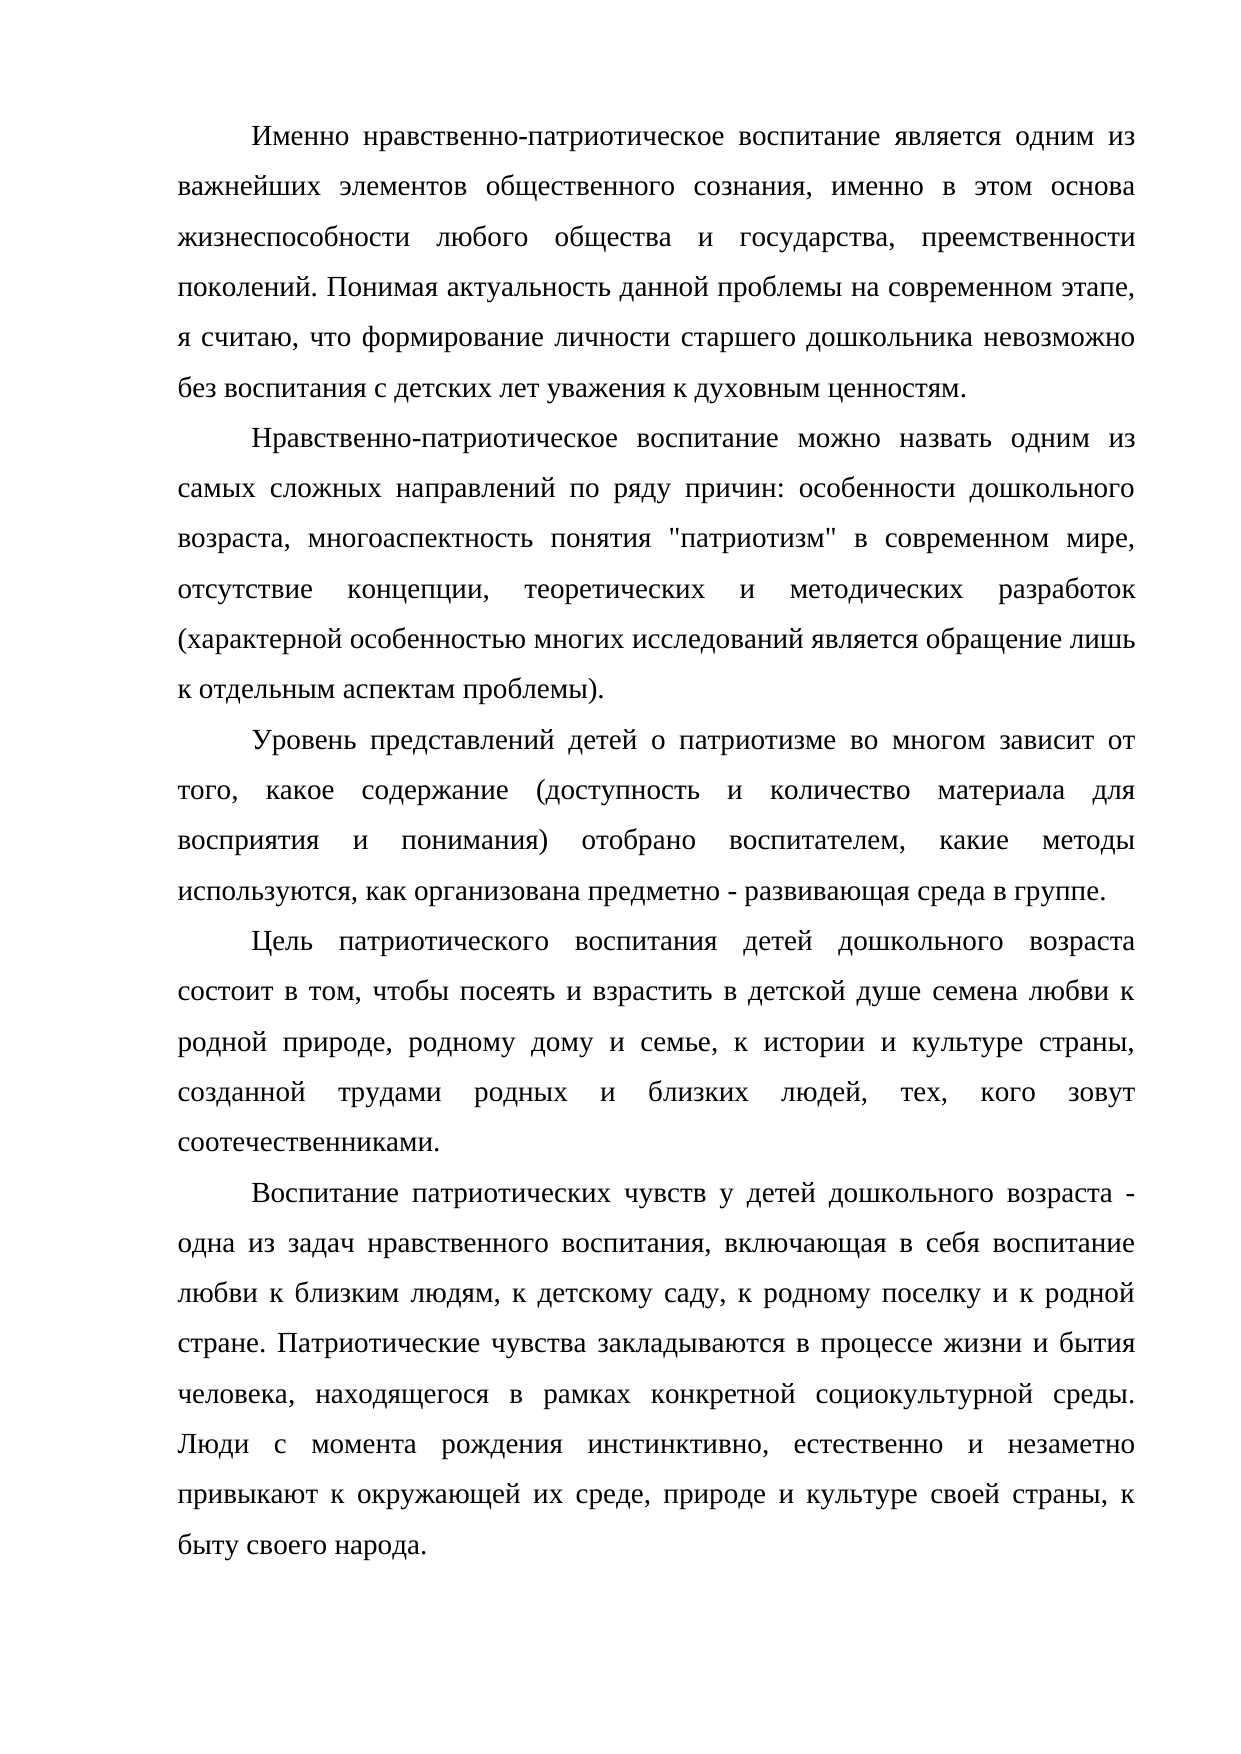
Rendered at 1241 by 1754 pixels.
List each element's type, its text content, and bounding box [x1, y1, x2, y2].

text Нравственно-патриотическое воспитание можно назвать одним из самых сложных направлений по ряду причин: особенности дошкольного возраста, многоаспектность понятия "патриотизм" в современном мире, отсутствие концепции, теоретических и методических разработок (характерной особенностью многих исследований является обращение лишь к отдельным аспектам проблемы). [177, 420, 1136, 705]
text Именно нравственно-патриотическое воспитание является одним из важнейших элементов общественного сознания, именно в этом основа жизнеспособности любого общества и государства, преемственности поколений. Понимая актуальность данной проблемы на современном этапе, я считаю, что формирование личности старшего дошкольника невозможно без воспитания с детских лет уважения к духовным ценностям. [177, 118, 1136, 403]
text Уровень представлений детей о патриотизме во многом зависит от того, какое содержание (доступность и количество материала для восприятия и понимания) отобрано воспитателем, какие методы используются, как организована предметно - развивающая среда в группе. [177, 722, 1136, 906]
text Цель патриотического воспитания детей дошкольного возраста состоит в том, чтобы посеять и взрастить в детской душе семена любви к родной природе, родному дому и семье, к истории и культуре страны, созданной трудами родных и близких людей, тех, кого зовут соотечественниками. [177, 923, 1136, 1158]
text Воспитание патриотических чувств у детей дошкольного возраста - одна из задач нравственного воспитания, включающая в себя воспитание любви к близким людям, к детскому саду, к родному поселку и к родной стране. Патриотические чувства закладываются в процессе жизни и бытия человека, находящегося в рамках конкретной социокультурной среды. Люди с момента рождения инстинктивно, естественно и незаметно привыкают к окружающей их среде, природе и культуре своей страны, к быту своего народа. [177, 1175, 1136, 1560]
